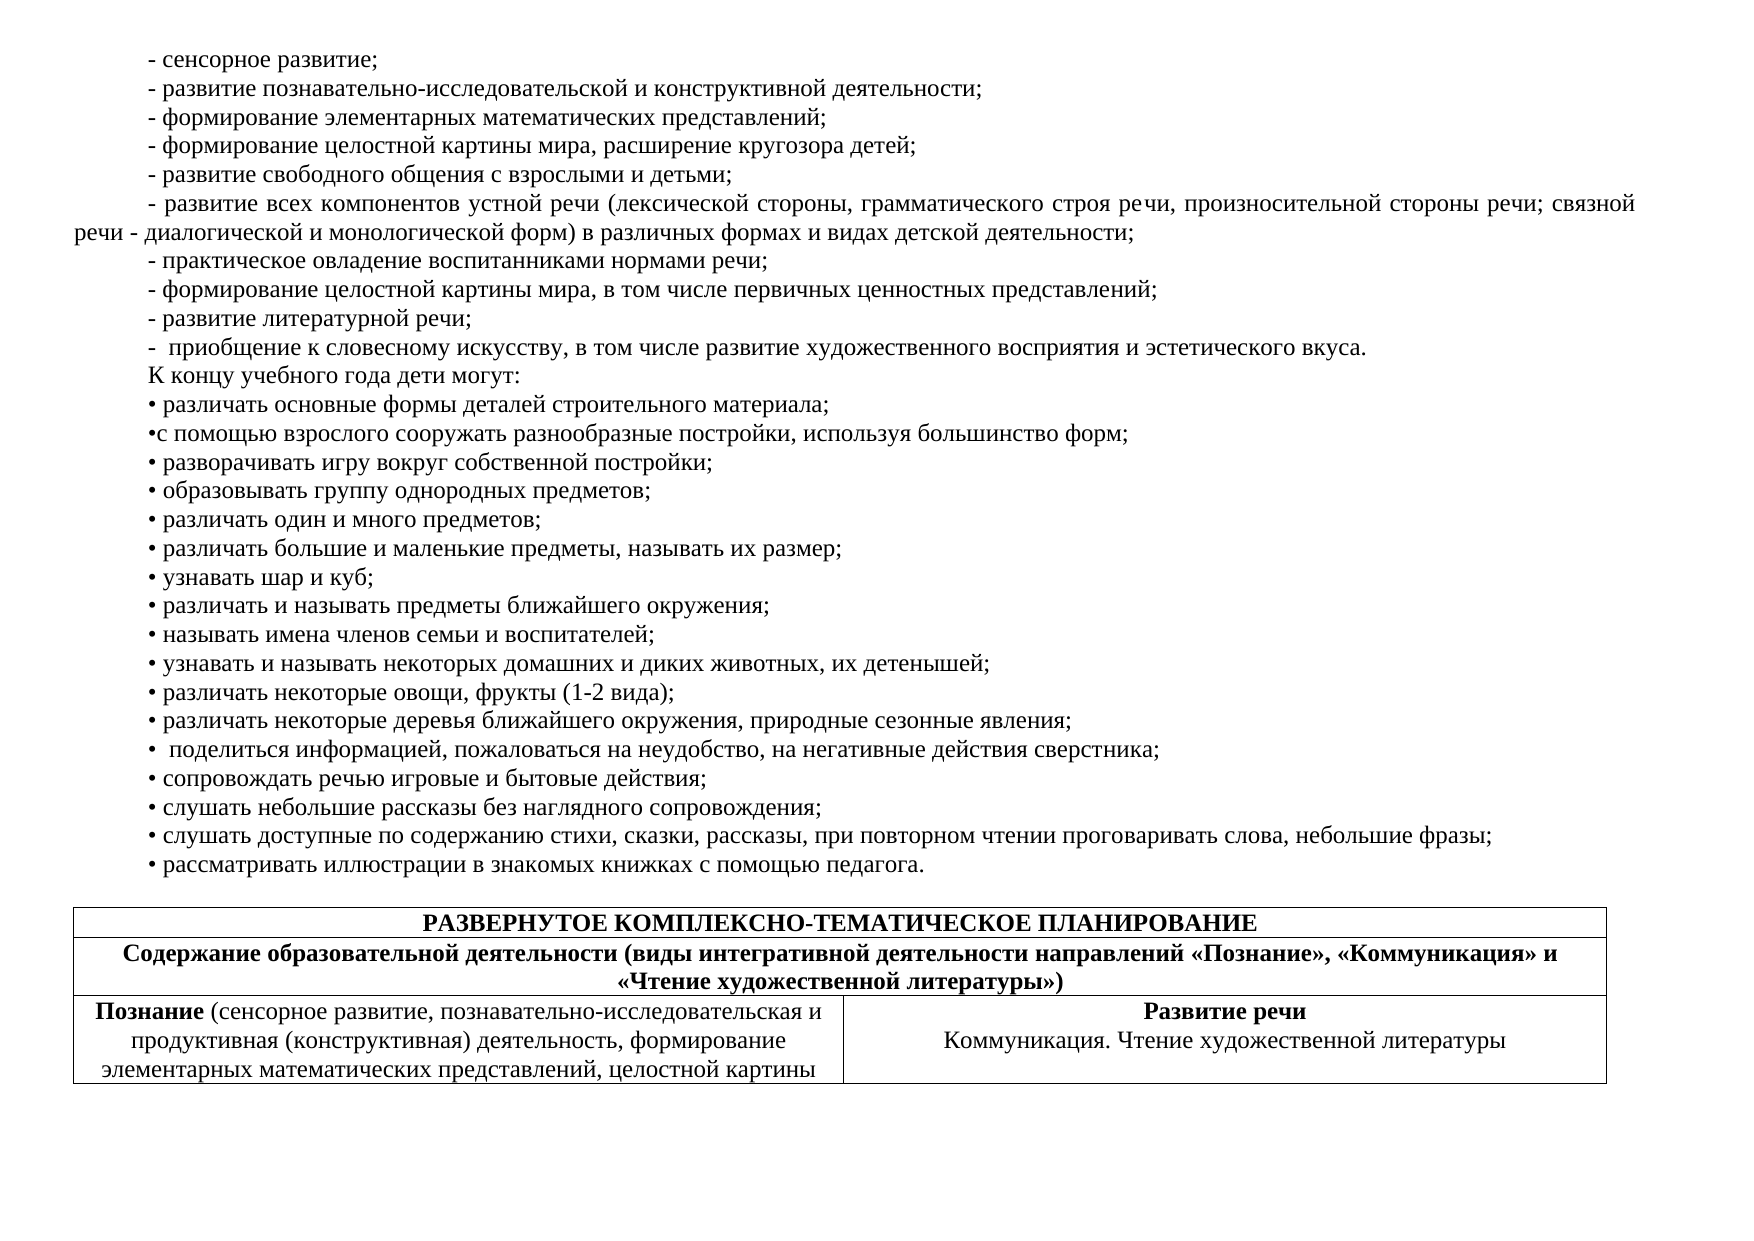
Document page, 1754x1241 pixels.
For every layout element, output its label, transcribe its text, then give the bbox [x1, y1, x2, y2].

text • рассматривать иллюстрации в знакомых книжках с помощью педагога. [74, 849, 1636, 878]
text - развитие всех компонентов устной речи (лексической стороны, грамматического строя речи, произносительной стороны речи; связной речи - диалогической и монологической форм) в различных формах и видах детской деятельности; [74, 188, 1636, 246]
text • различать один и много предметов; [74, 504, 1636, 533]
text - развитие познавательно-исследовательской и конструктивной деятельности; [74, 73, 1636, 102]
text • узнавать и называть некоторых домашних и диких животных, их детенышей; [74, 648, 1636, 677]
text - приобщение к словесному искусству, в том числе развитие художественного восприятия и эстетического вкуса. [74, 332, 1636, 361]
text К концу учебного года дети могут: [74, 361, 1636, 389]
text - развитие литературной речи; [74, 303, 1636, 332]
text • различать и называть предметы ближайшего окружения; [74, 591, 1636, 619]
text • различать большие и маленькие предметы, называть их размер; [74, 533, 1636, 562]
text • слушать небольшие рассказы без наглядного сопровождения; [74, 792, 1636, 821]
text • сопровождать речью игровые и бытовые действия; [74, 763, 1636, 792]
text • разворачивать игру вокруг собственной постройки; [74, 447, 1636, 476]
text - формирование целостной картины мира, в том числе первичных ценностных представлений; [74, 274, 1636, 303]
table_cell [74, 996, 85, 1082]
text • различать основные формы деталей строительного материала; [74, 389, 1636, 418]
text - практическое овладение воспитанниками нормами речи; [74, 246, 1636, 274]
text - формирование элементарных математических представлений; [74, 102, 1636, 131]
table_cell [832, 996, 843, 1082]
table_cell Содержание образовательной деятельности (виды интегративной деятельности направлений «Познание», «Коммуникация» и «Чтение художественной литературы») [74, 938, 1606, 995]
text • различать некоторые овощи, фрукты (1-2 вида); [74, 677, 1636, 706]
text - формирование целостной картины мира, расширение кругозора детей; [74, 131, 1636, 159]
text • образовывать группу однородных предметов; [74, 476, 1636, 504]
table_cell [844, 996, 1606, 1082]
text • слушать доступные по содержанию стихи, сказки, рассказы, при повторном чтении проговаривать слова, небольшие фразы; [74, 821, 1636, 849]
text - сенсорное развитие; [74, 44, 1636, 73]
text - развитие свободного общения с взрослыми и детьми; [74, 159, 1636, 188]
text • различать некоторые деревья ближайшего окружения, природные сезонные явления; [74, 706, 1636, 734]
table_header РАЗВЕРНУТОЕ КОМПЛЕКСНО-ТЕМАТИЧЕСКОЕ ПЛАНИРОВАНИЕ [74, 908, 1606, 937]
text • поделиться информацией, пожаловаться на неудобство, на негативные действия сверстника; [74, 734, 1636, 763]
text • называть имена членов семьи и воспитателей; [74, 619, 1636, 648]
text •с помощью взрослого сооружать разнообразные постройки, используя большинство форм; [74, 418, 1636, 447]
text • узнавать шар и куб; [74, 562, 1636, 591]
